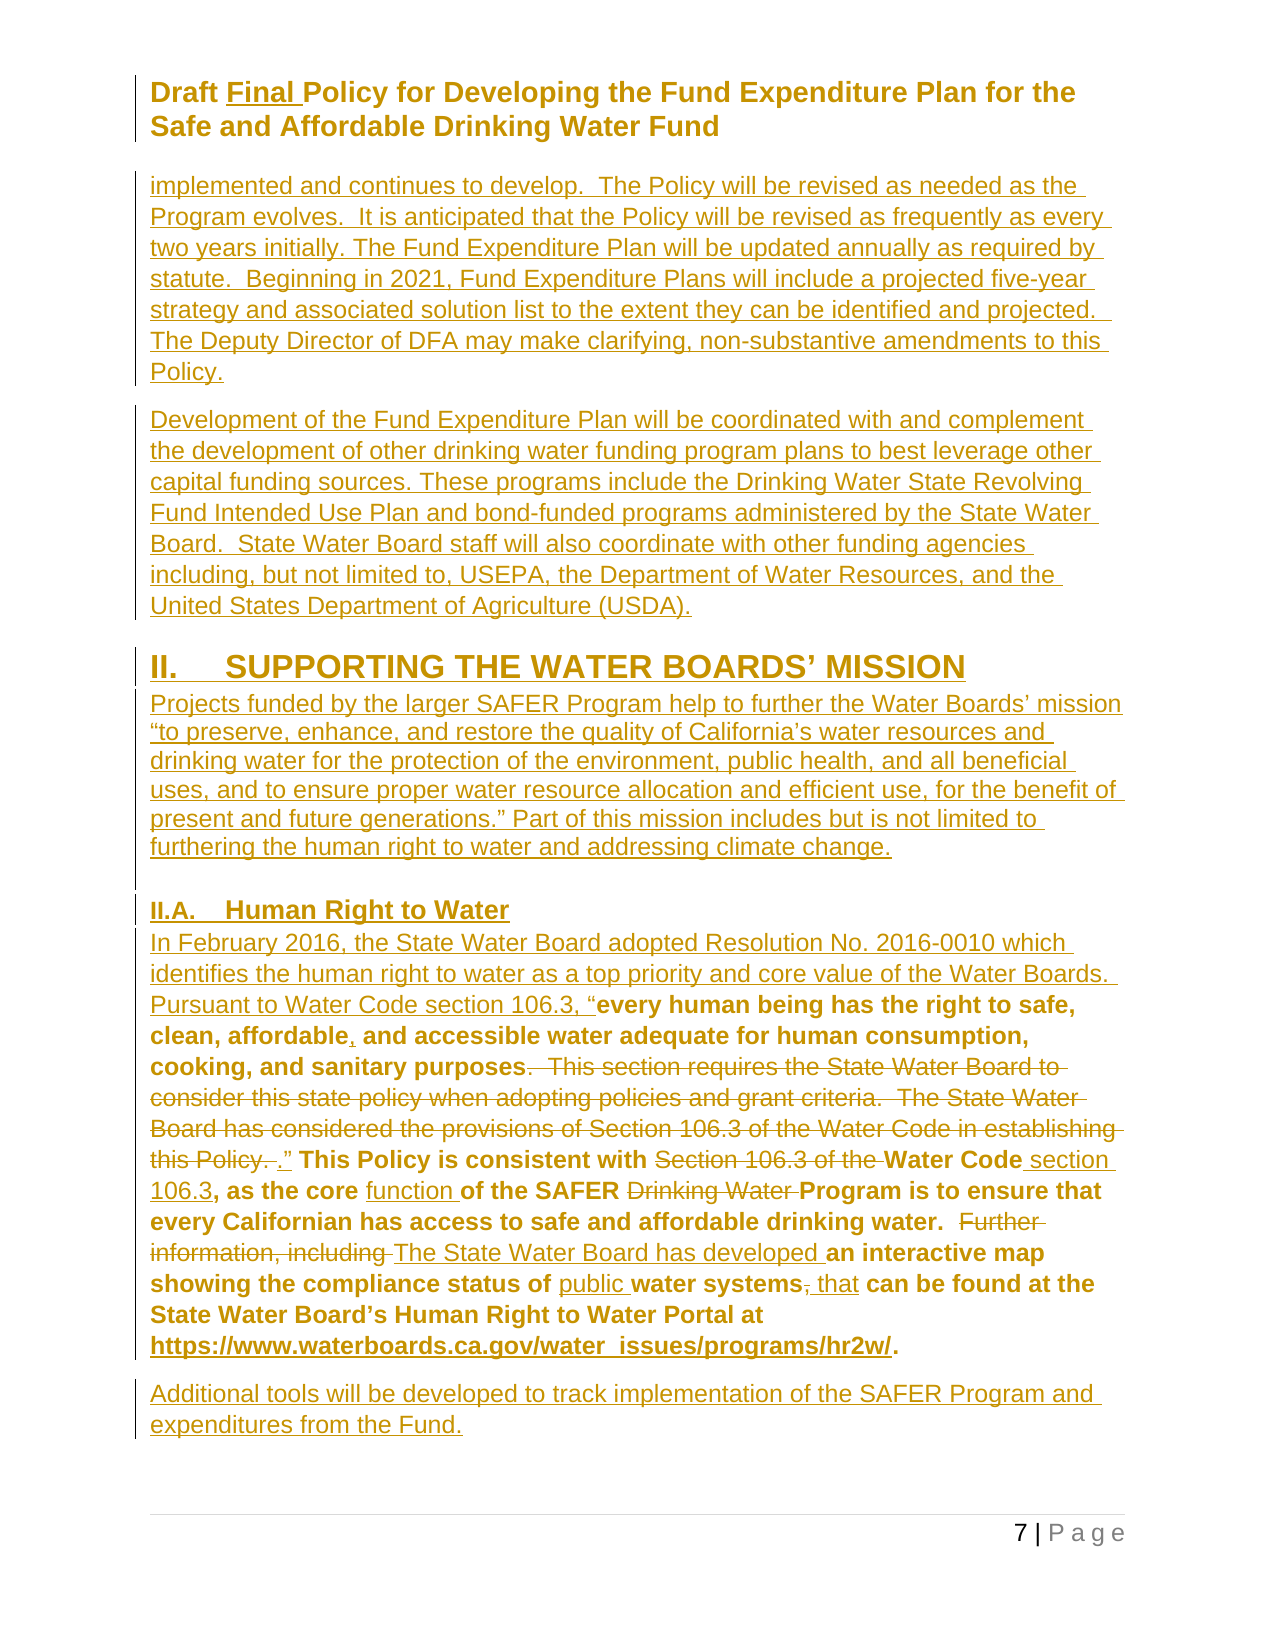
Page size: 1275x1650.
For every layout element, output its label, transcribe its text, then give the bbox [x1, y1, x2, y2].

text every human being has the right to safe, clean, affordable and accessible water adequate for human consumption, cooking, and sanitary purposes This Policy is consistent with Water Code, as the core of the SAFER Program is to ensure that every Californian has access to safe and affordable drinking water. an interactive map showing the compliance status of water systems can be found at the State Water Board’s Human Right to Water Portal at https://www.waterboards.ca.gov/water_issues/programs/hr2w/. [150, 928, 1125, 1360]
